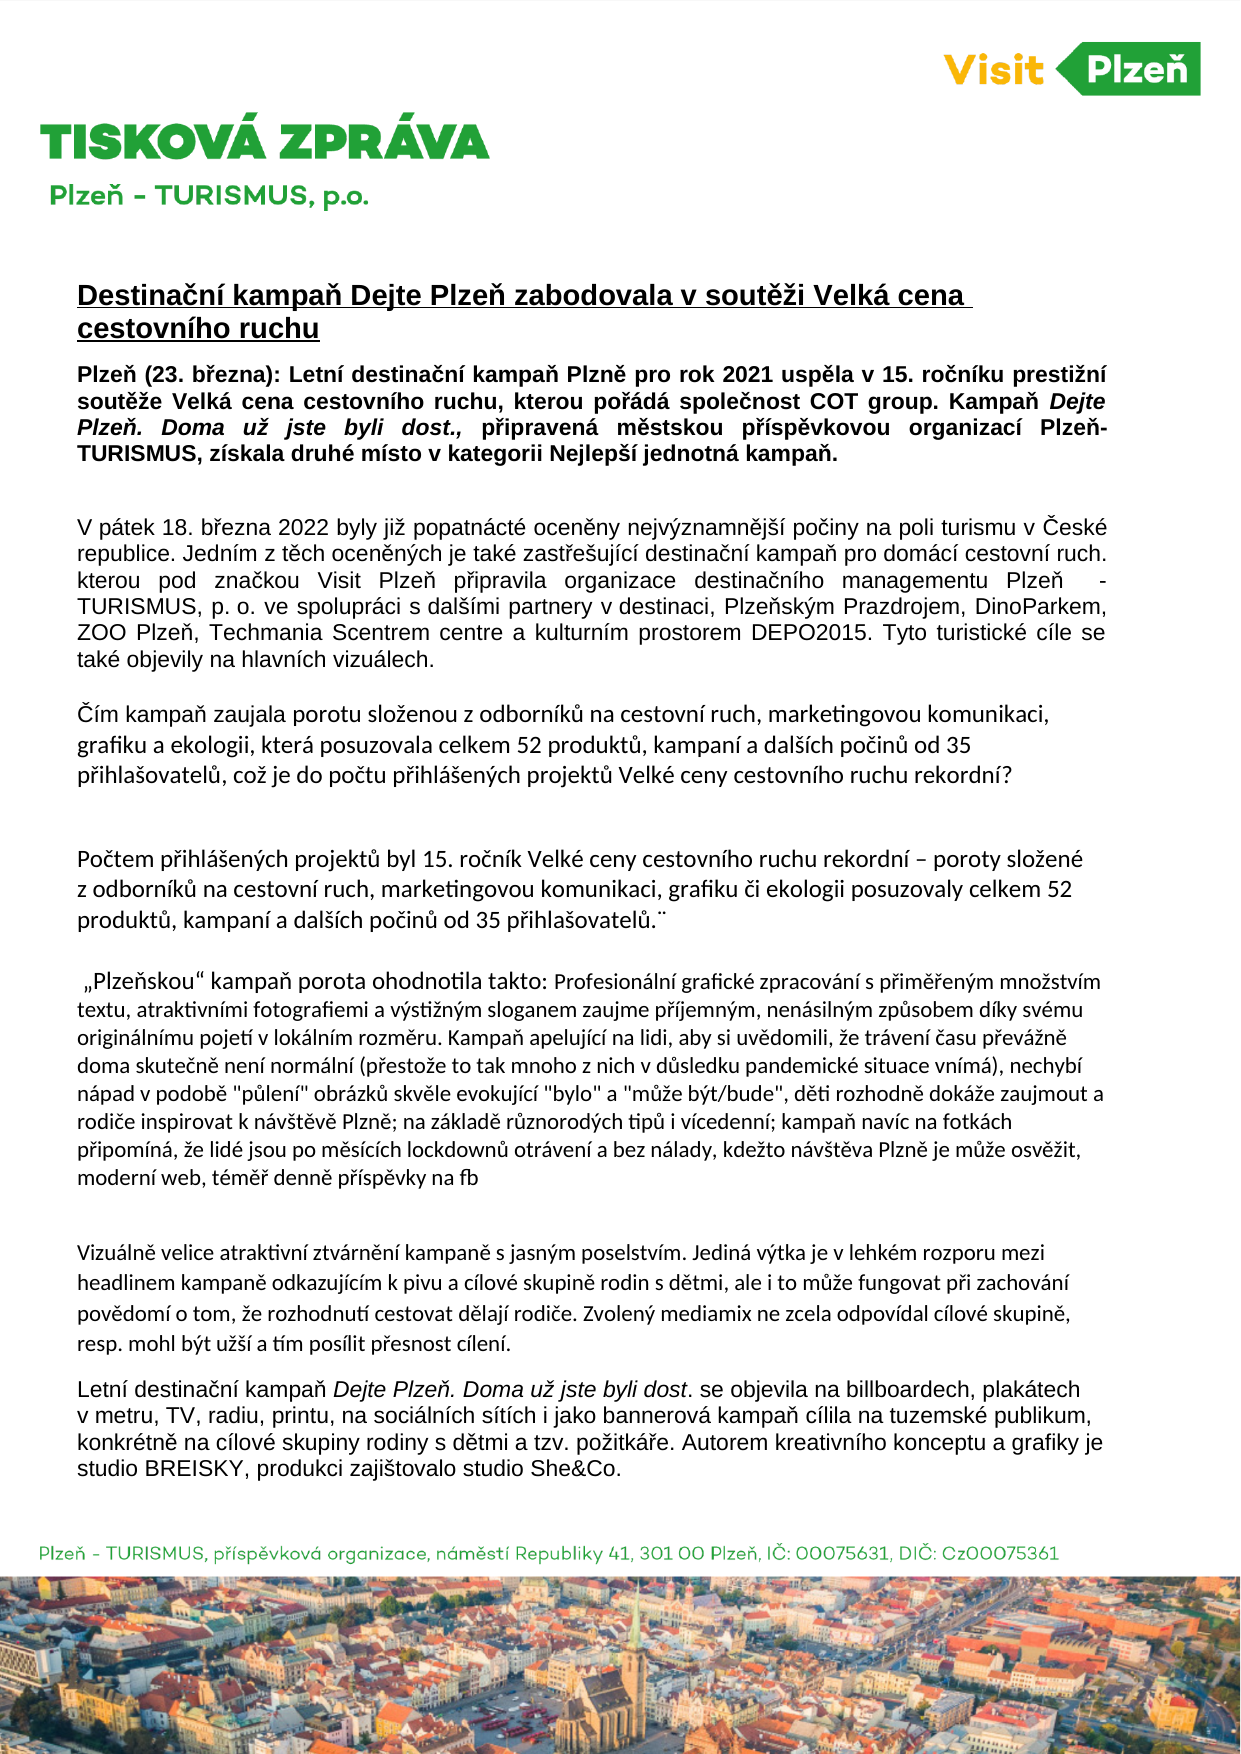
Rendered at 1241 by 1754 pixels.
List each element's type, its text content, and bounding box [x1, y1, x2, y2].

text Čím kampaň zaujala porotu složenou z odborníků na cestovní ruch, marketingovou komunikaci, grafiku a ekologii, která posuzovala celkem 52 produktů, kampaní a dalších počinů od 35 přihlašovatelů, což je do počtu přihlášených projektů Velké ceny cestovního ruchu rekordní? [77, 698, 1107, 790]
text Plzeň (23. března): Letní destinační kampaň Plzně pro rok 2021 uspěla v 15. ročníku prestižní soutěže Velká cena cestovního ruchu, kterou pořádá společnost COT group. Kampaň Dejte Plzeň. Doma už jste byli dost., připravená městskou příspěvkovou organizací Plzeň-TURISMUS, získala druhé místo v kategorii Nejlepší jednotná kampaň. [77, 361, 1107, 467]
text „Plzeňskou“ kampaň porota ohodnotila takto: Profesionální grafické zpracování s přiměřeným množstvím textu, atraktivními fotografiemi a výstižným sloganem zaujme příjemným, nenásilným způsobem díky svému originálnímu pojetí v lokálním rozměru. Kampaň apelující na lidi, aby si uvědomili, že trávení času převážně doma skutečně není normální (přestože to tak mnoho z nich v důsledku pandemické situace vnímá), nechybí nápad v podobě "půlení" obrázků skvěle evokující "bylo" a "může být/bude", děti rozhodně dokáže zaujmout a rodiče inspirovat k návštěvě Plzně; na základě různorodých tipů i vícedenní; kampaň navíc na fotkách připomíná, že lidé jsou po měsících lockdownů otrávení a bez nálady, kdežto návštěva Plzně je může osvěžit, moderní web, téměř denně příspěvky na fb [77, 965, 1107, 1191]
text Letní destinační kampaň Dejte Plzeň. Doma už jste byli dost. se objevila na billboardech, plakátech v metru, TV, radiu, printu, na sociálních sítích i jako bannerová kampaň cílila na tuzemské publikum, konkrétně na cílové skupiny rodiny s dětmi a tzv. požitkáře. Autorem kreativního konceptu a grafiky je studio BREISKY, produkci zajištovalo studio She&Co. [77, 1376, 1107, 1481]
text Destinační kampaň Dejte Plzeň zabodovala v soutěži Velká cena cestovního ruchu [77, 278, 1107, 345]
picture [0, 0, 1241, 1754]
text V pátek 18. března 2022 byly již popatnácté oceněny nejvýznamnější počiny na poli turismu v České republice. Jedním z těch oceněných je také zastřešující destinační kampaň pro domácí cestovní ruch. kterou pod značkou Visit Plzeň připravila organizace destinačního managementu Plzeň - TURISMUS, p. o. ve spolupráci s dalšími partnery v destinaci, Plzeňským Prazdrojem, DinoParkem, ZOO Plzeň, Techmania Scentrem centre a kulturním prostorem DEPO2015. Tyto turistické cíle se také objevily na hlavních vizuálech. [77, 514, 1107, 672]
text Počtem přihlášených projektů byl 15. ročník Velké ceny cestovního ruchu rekordní – poroty složené z odborníků na cestovní ruch, marketingovou komunikaci, grafiku či ekologii posuzovaly celkem 52 produktů, kampaní a dalších počinů od 35 přihlašovatelů.¨ [77, 843, 1107, 934]
text Vizuálně velice atraktivní ztvárnění kampaně s jasným poselstvím. Jediná výtka je v lehkém rozporu mezi headlinem kampaně odkazujícím k pivu a cílové skupině rodin s dětmi, ale i to může fungovat při zachování povědomí o tom, že rozhodnutí cestovat dělají rodiče. Zvolený mediamix ne zcela odpovídal cílové skupině, resp. mohl být užší a tím posílit přesnost cílení. [77, 1238, 1107, 1357]
